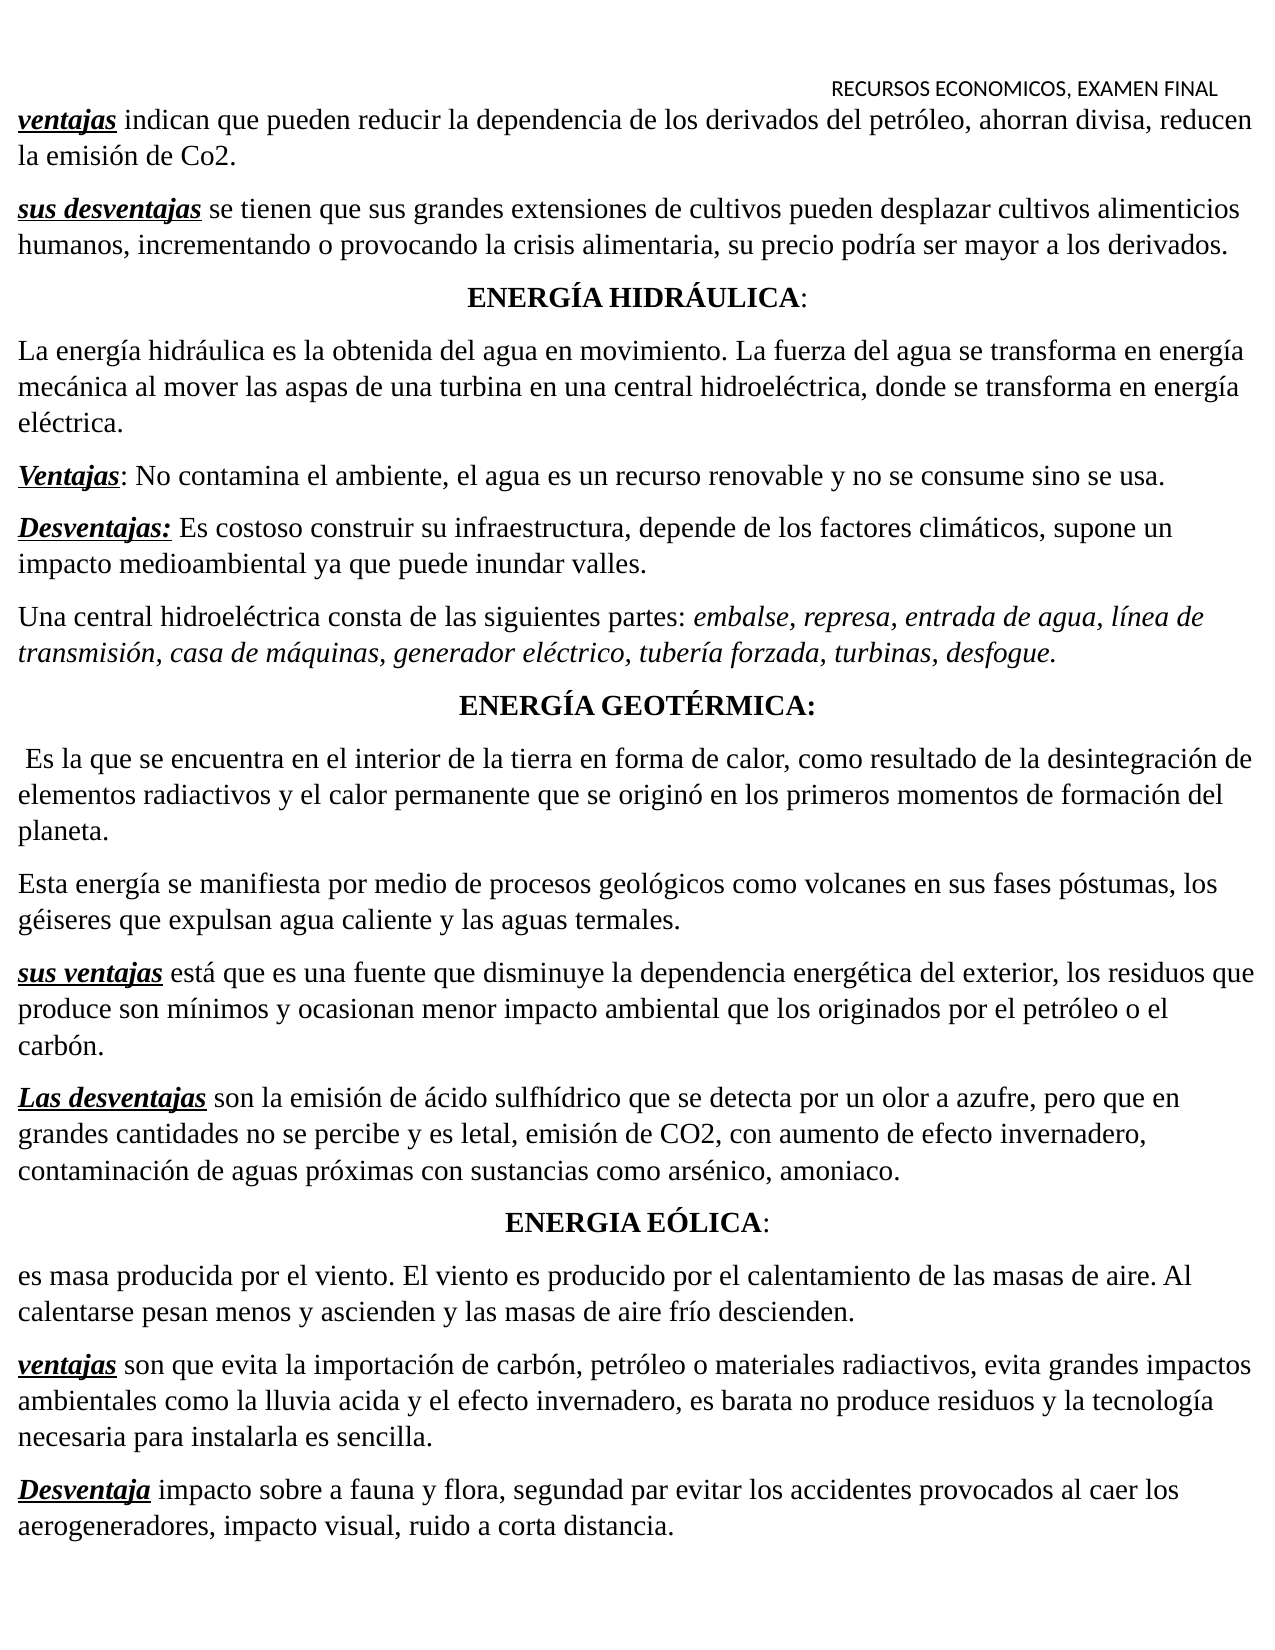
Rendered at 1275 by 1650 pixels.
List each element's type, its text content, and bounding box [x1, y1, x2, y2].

text sus desventajas se tienen que sus grandes extensiones de cultivos pueden desplazar cultivos alimenticios humanos, incrementando o provocando la crisis alimentaria, su precio podría ser mayor a los derivados. [18, 191, 1257, 261]
text sus ventajas está que es una fuente que disminuye la dependencia energética del exterior, los residuos que produce son mínimos y ocasionan menor impacto ambiental que los originados por el petróleo o el carbón. [18, 955, 1257, 1061]
text Desventajas: Es costoso construir su infraestructura, depende de los factores climáticos, supone un impacto medioambiental ya que puede inundar valles. [18, 511, 1257, 580]
text Desventaja impacto sobre a fauna y flora, segundad par evitar los accidentes provocados al caer los aerogeneradores, impacto visual, ruido a corta distancia. [18, 1472, 1257, 1542]
text ENERGÍA GEOTÉRMICA: [18, 688, 1257, 722]
text Ventajas: No contamina el ambiente, el agua es un recurso renovable y no se consume sino se usa. [18, 458, 1257, 491]
text La energía hidráulica es la obtenida del agua en movimiento. La fuerza del agua se transforma en energía mecánica al mover las aspas de una turbina en una central hidroeléctrica, donde se transforma en energía eléctrica. [18, 333, 1257, 438]
text ENERGÍA HIDRÁULICA: [18, 280, 1257, 313]
text Una central hidroeléctrica consta de las siguientes partes: embalse, represa, entrada de agua, línea de transmisión, casa de máquinas, generador eléctrico, tubería forzada, turbinas, desfogue. [18, 599, 1257, 669]
text ventajas indican que pueden reducir la dependencia de los derivados del petróleo, ahorran divisa, reducen la emisión de Co2. [18, 102, 1257, 172]
text ENERGIA EÓLICA: [18, 1206, 1257, 1239]
text Esta energía se manifiesta por medio de procesos geológicos como volcanes en sus fases póstumas, los géiseres que expulsan agua caliente y las aguas termales. [18, 866, 1257, 936]
text Es la que se encuentra en el interior de la tierra en forma de calor, como resultado de la desintegración de elementos radiactivos y el calor permanente que se originó en los primeros momentos de formación del planeta. [18, 741, 1257, 847]
text es masa producida por el viento. El viento es producido por el calentamiento de las masas de aire. Al calentarse pesan menos y ascienden y las masas de aire frío descienden. [18, 1258, 1257, 1328]
text ventajas son que evita la importación de carbón, petróleo o materiales radiactivos, evita grandes impactos ambientales como la lluvia acida y el efecto invernadero, es barata no produce residuos y la tecnología necesaria para instalarla es sencilla. [18, 1347, 1257, 1453]
text Las desventajas son la emisión de ácido sulfhídrico que se detecta por un olor a azufre, pero que en grandes cantidades no se percibe y es letal, emisión de CO2, con aumento de efecto invernadero, contaminación de aguas próximas con sustancias como arsénico, amoniaco. [18, 1080, 1257, 1186]
